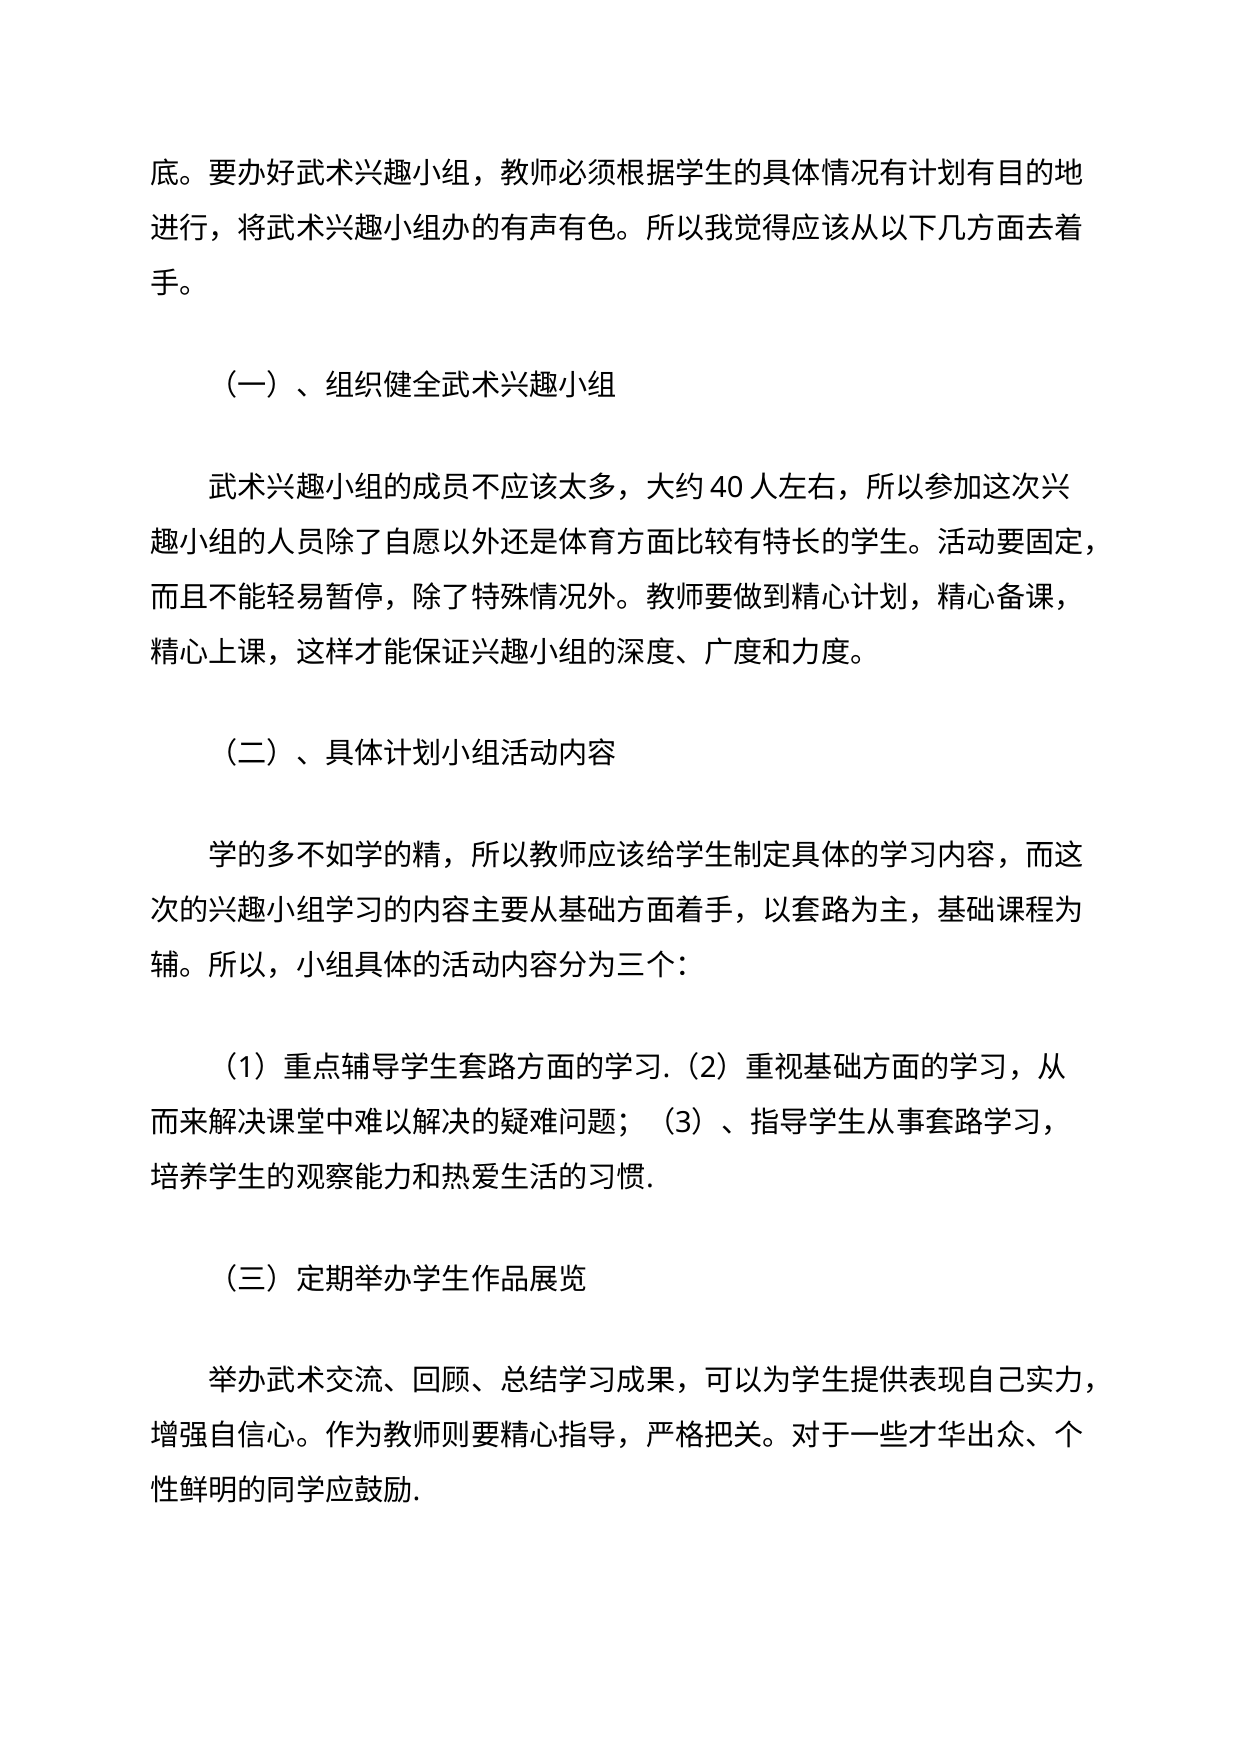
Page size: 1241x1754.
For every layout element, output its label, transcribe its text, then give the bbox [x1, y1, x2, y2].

text （二）、具体计划小组活动内容 [150, 730, 1090, 772]
text 武术兴趣小组的成员不应该太多，大约40人左右，所以参加这次兴趣小组的人员除了自愿以外还是体育方面比较有特长的学生。活动要固定，而且不能轻易暂停，除了特殊情况外。教师要做到精心计划，精心备课，精心上课，这样才能保证兴趣小组的深度、广度和力度。 [150, 463, 1090, 670]
text （三）定期举办学生作品展览 [150, 1255, 1090, 1297]
text 学的多不如学的精，所以教师应该给学生制定具体的学习内容，而这次的兴趣小组学习的内容主要从基础方面着手，以套路为主，基础课程为辅。所以，小组具体的活动内容分为三个： [150, 832, 1090, 984]
text （一）、组织健全武术兴趣小组 [150, 362, 1090, 404]
text 举办武术交流、回顾、总结学习成果，可以为学生提供表现自己实力，增强自信心。作为教师则要精心指导，严格把关。对于一些才华出众、个性鲜明的同学应鼓励. [150, 1357, 1090, 1509]
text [150, 150, 1090, 302]
text （1）重点辅导学生套路方面的学习.（2）重视基础方面的学习，从而来解决课堂中难以解决的疑难问题；（3）、指导学生从事套路学习，培养学生的观察能力和热爱生活的习惯. [150, 1043, 1090, 1196]
